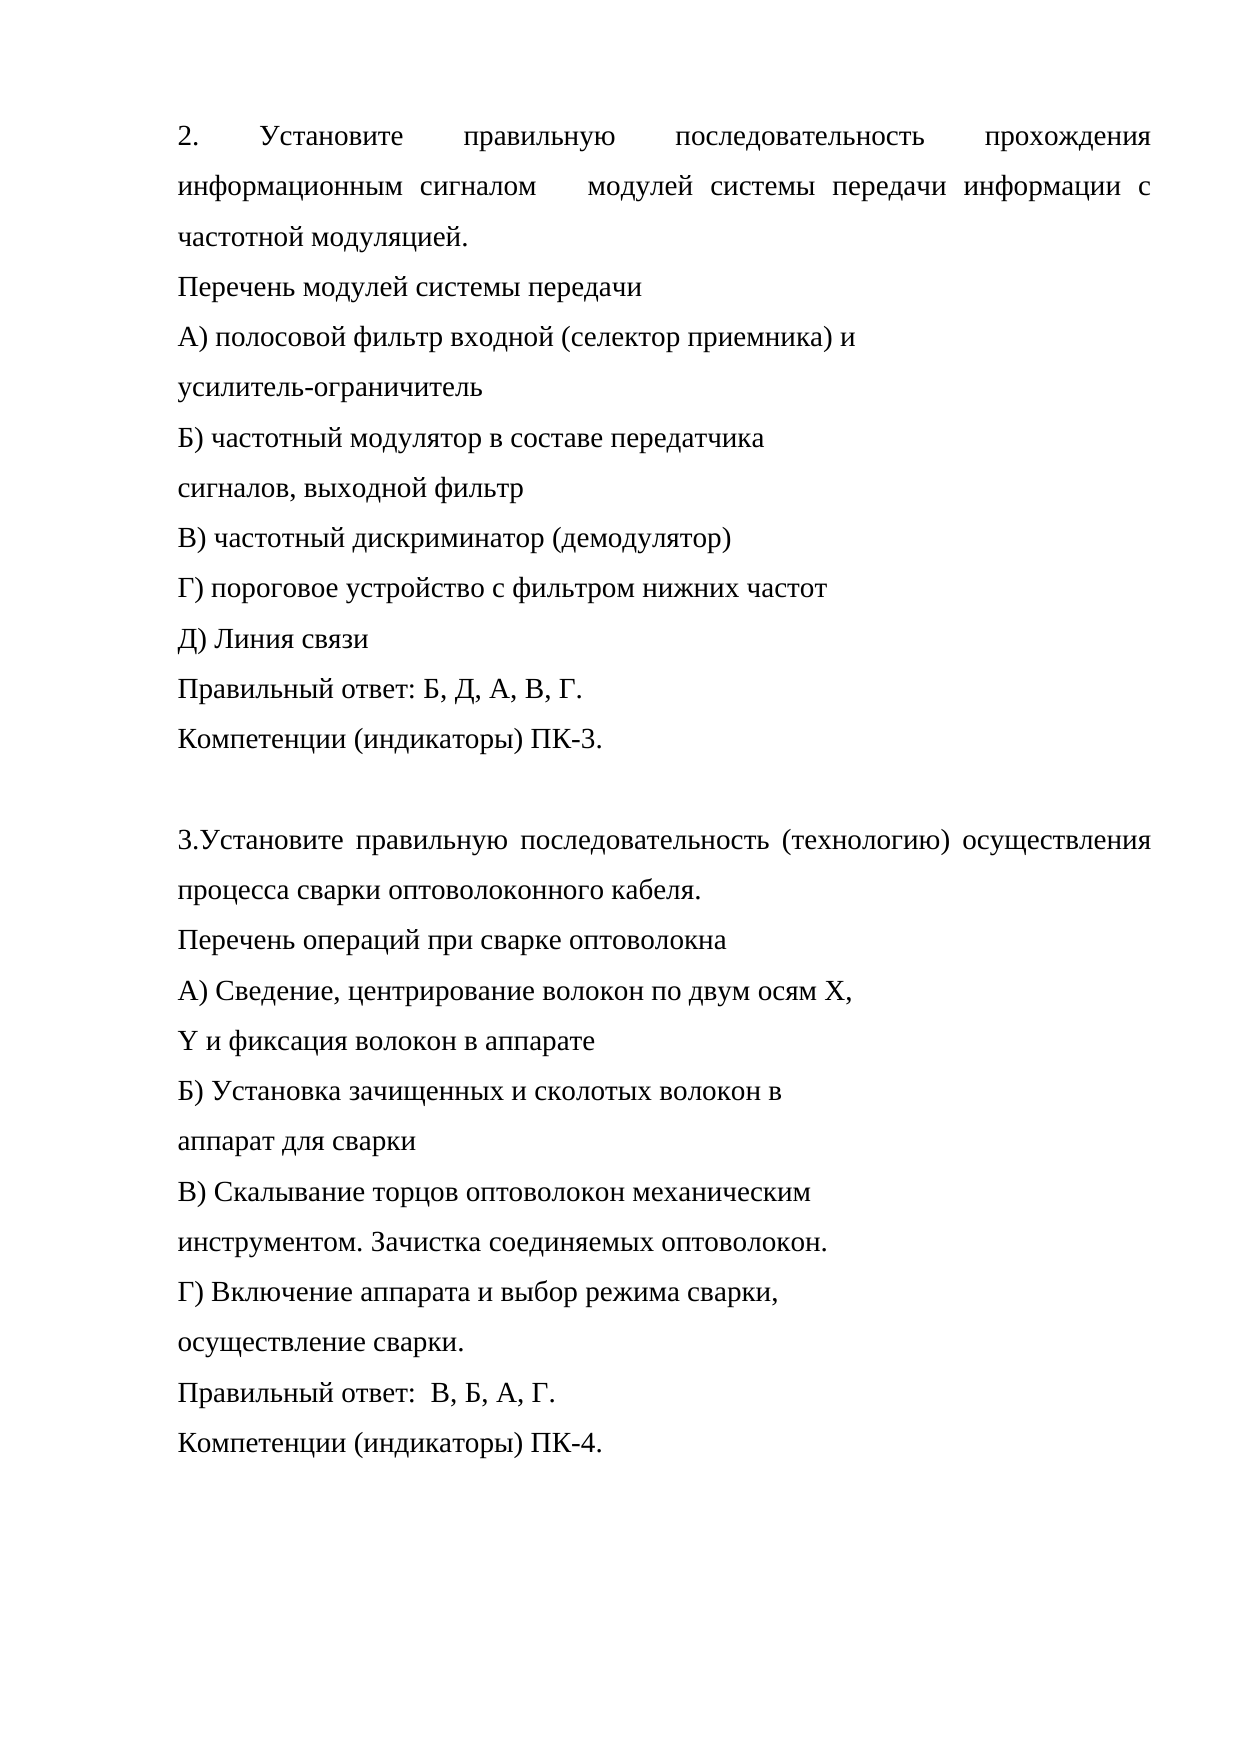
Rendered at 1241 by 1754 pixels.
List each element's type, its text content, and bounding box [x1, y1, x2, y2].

table_cell Б) Установка зачищенных и сколотых волокон в аппарат для сварки [166, 1073, 886, 1174]
text Правильный ответ: Б, Д, А, В, Г. [177, 671, 1152, 704]
table_cell Г) пороговое устройство с фильтром нижних частот [166, 571, 886, 621]
table_cell А) полосовой фильтр входной (селектор приемника) и усилитель-ограничитель [166, 319, 886, 420]
table_cell А) Сведение, центрирование волокон по двум осям X, Y и фиксация волокон в аппарате [166, 973, 886, 1073]
text Компетенции (индикаторы) ПК-3. [177, 721, 1152, 755]
table_cell В) Скалывание торцов оптоволокон механическим инструментом. Зачистка соединяемых оптоволокон. [166, 1174, 886, 1274]
text 3.Установите правильную последовательность (технологию) осуществления процесса сварки оптоволоконного кабеля. [177, 822, 1152, 906]
table_header Перечень модулей системы передачи [166, 269, 886, 319]
table_cell В) частотный дискриминатор (демодулятор) [166, 520, 886, 571]
text Правильный ответ: В, Б, А, Г. [177, 1375, 1152, 1408]
table_header Перечень операций при сварке оптоволокна [166, 923, 886, 973]
table_cell Г) Включение аппарата и выбор режима сварки, осуществление сварки. [166, 1274, 886, 1375]
table_cell Д) Линия связи [166, 621, 886, 671]
text Компетенции (индикаторы) ПК-4. [177, 1425, 1152, 1459]
text 2. Установите правильную последовательность прохождения информационным сигналом модулей системы передачи информации с частотной модуляцией. [177, 118, 1152, 252]
table_cell Б) частотный модулятор в составе передатчика сигналов, выходной фильтр [166, 420, 886, 520]
